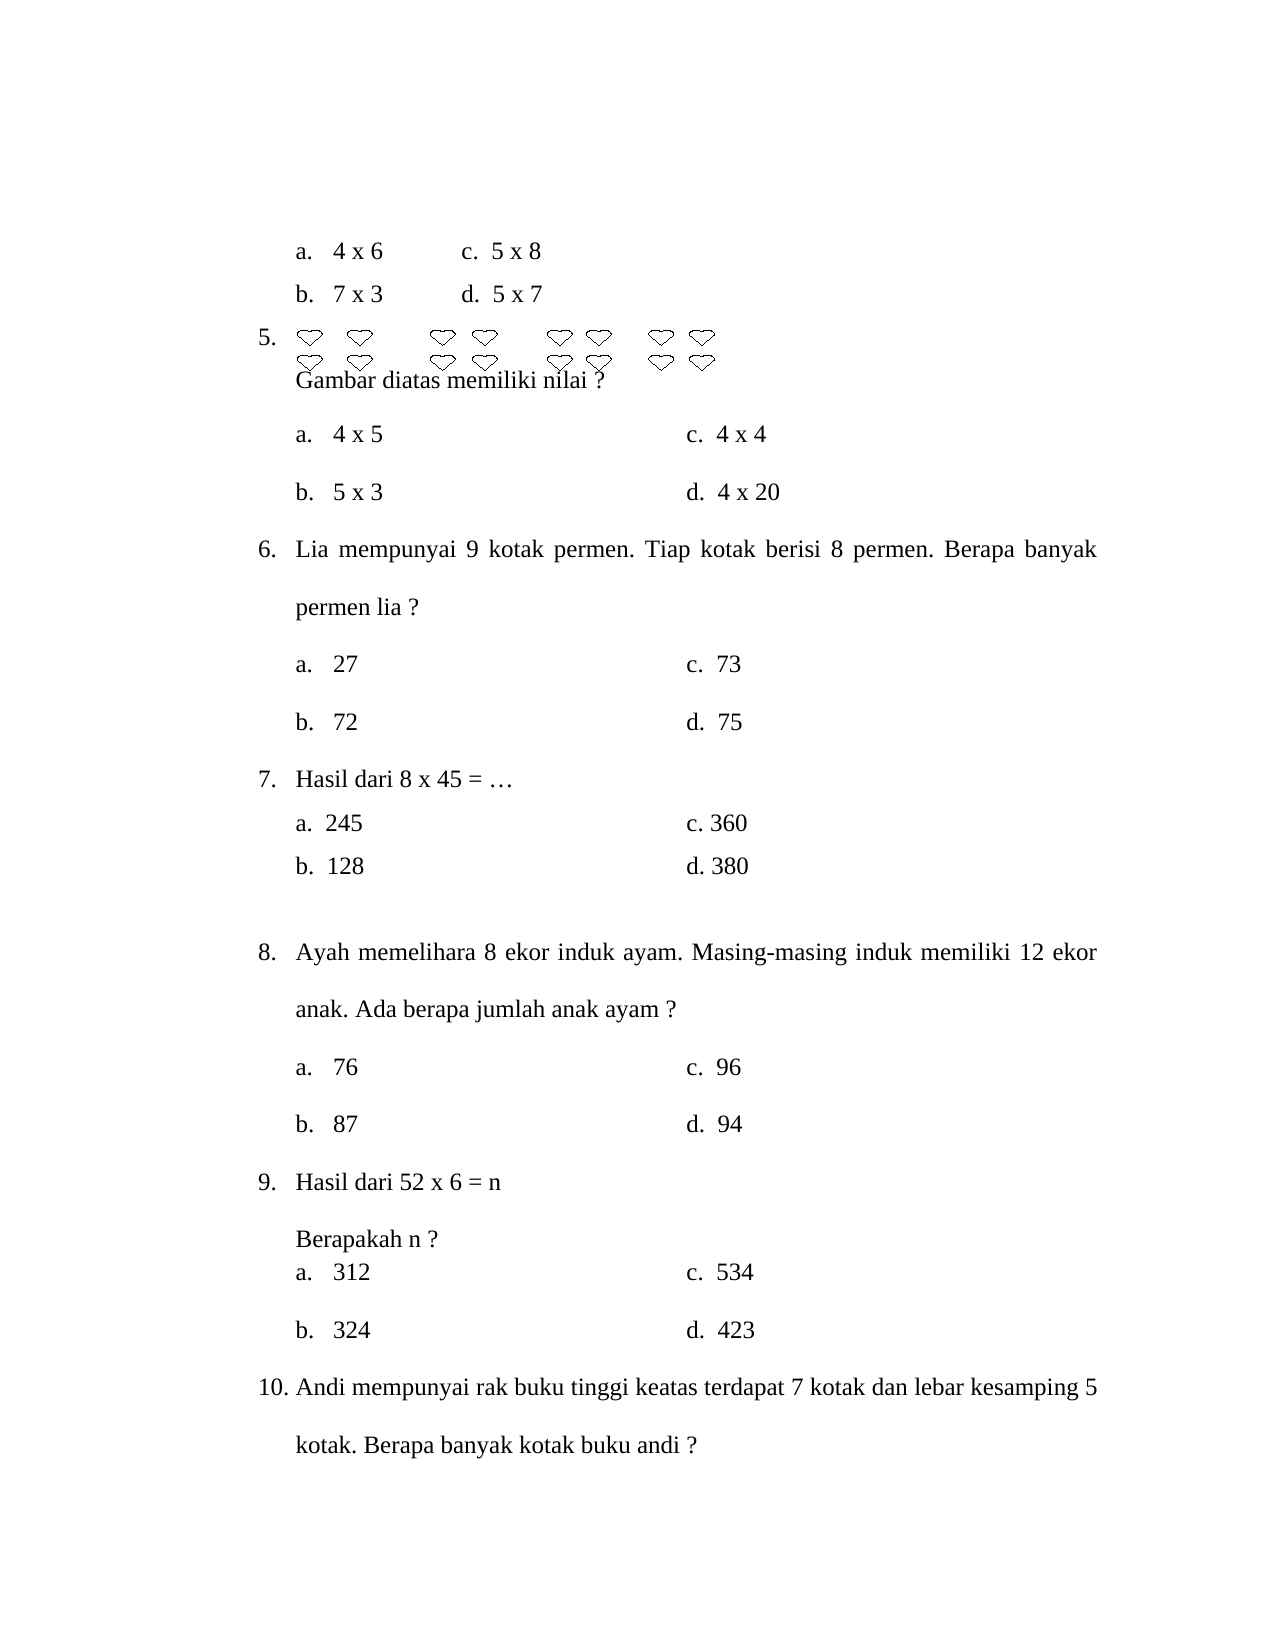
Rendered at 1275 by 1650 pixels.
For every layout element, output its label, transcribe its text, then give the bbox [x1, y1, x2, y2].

list a. 245 c. 360 [295, 808, 1098, 836]
list 5 x 3 d. 4 x 20 [295, 477, 1098, 506]
list 324 d. 423 [295, 1315, 1098, 1344]
list 4 x 6 c. 5 x 8 [295, 236, 1098, 265]
list Ayah memelihara 8 ekor induk ayam. Masing-masing induk memiliki 12 ekor anak. Ada berapa jumlah anak ayam ? [258, 937, 1098, 1023]
list Lia mempunyai 9 kotak permen. Tiap kotak berisi 8 permen. Berapa banyak permen lia ? [258, 534, 1098, 621]
list Hasil dari 8 x 45 = … [258, 764, 1098, 793]
list 76 c. 96 [295, 1052, 1098, 1081]
list 4 x 5 c. 4 x 4 [295, 419, 1098, 448]
list Berapakah n ? [295, 1224, 1098, 1253]
list Hasil dari 52 x 6 = n [258, 1167, 1098, 1196]
text Gambar diatas memiliki nilai ? [295, 366, 1098, 394]
list 87 d. 94 [295, 1109, 1098, 1138]
list 312 c. 534 [295, 1257, 1098, 1286]
list 72 d. 75 [295, 707, 1098, 736]
list 27 c. 73 [295, 649, 1098, 678]
list 7 x 3 d. 5 x 7 [295, 279, 1098, 308]
list Andi mempunyai rak buku tinggi keatas terdapat 7 kotak dan lebar kesamping 5 kotak. Berapa banyak kotak buku andi ? [258, 1372, 1098, 1459]
list b. 128 d. 380 [295, 851, 1098, 879]
